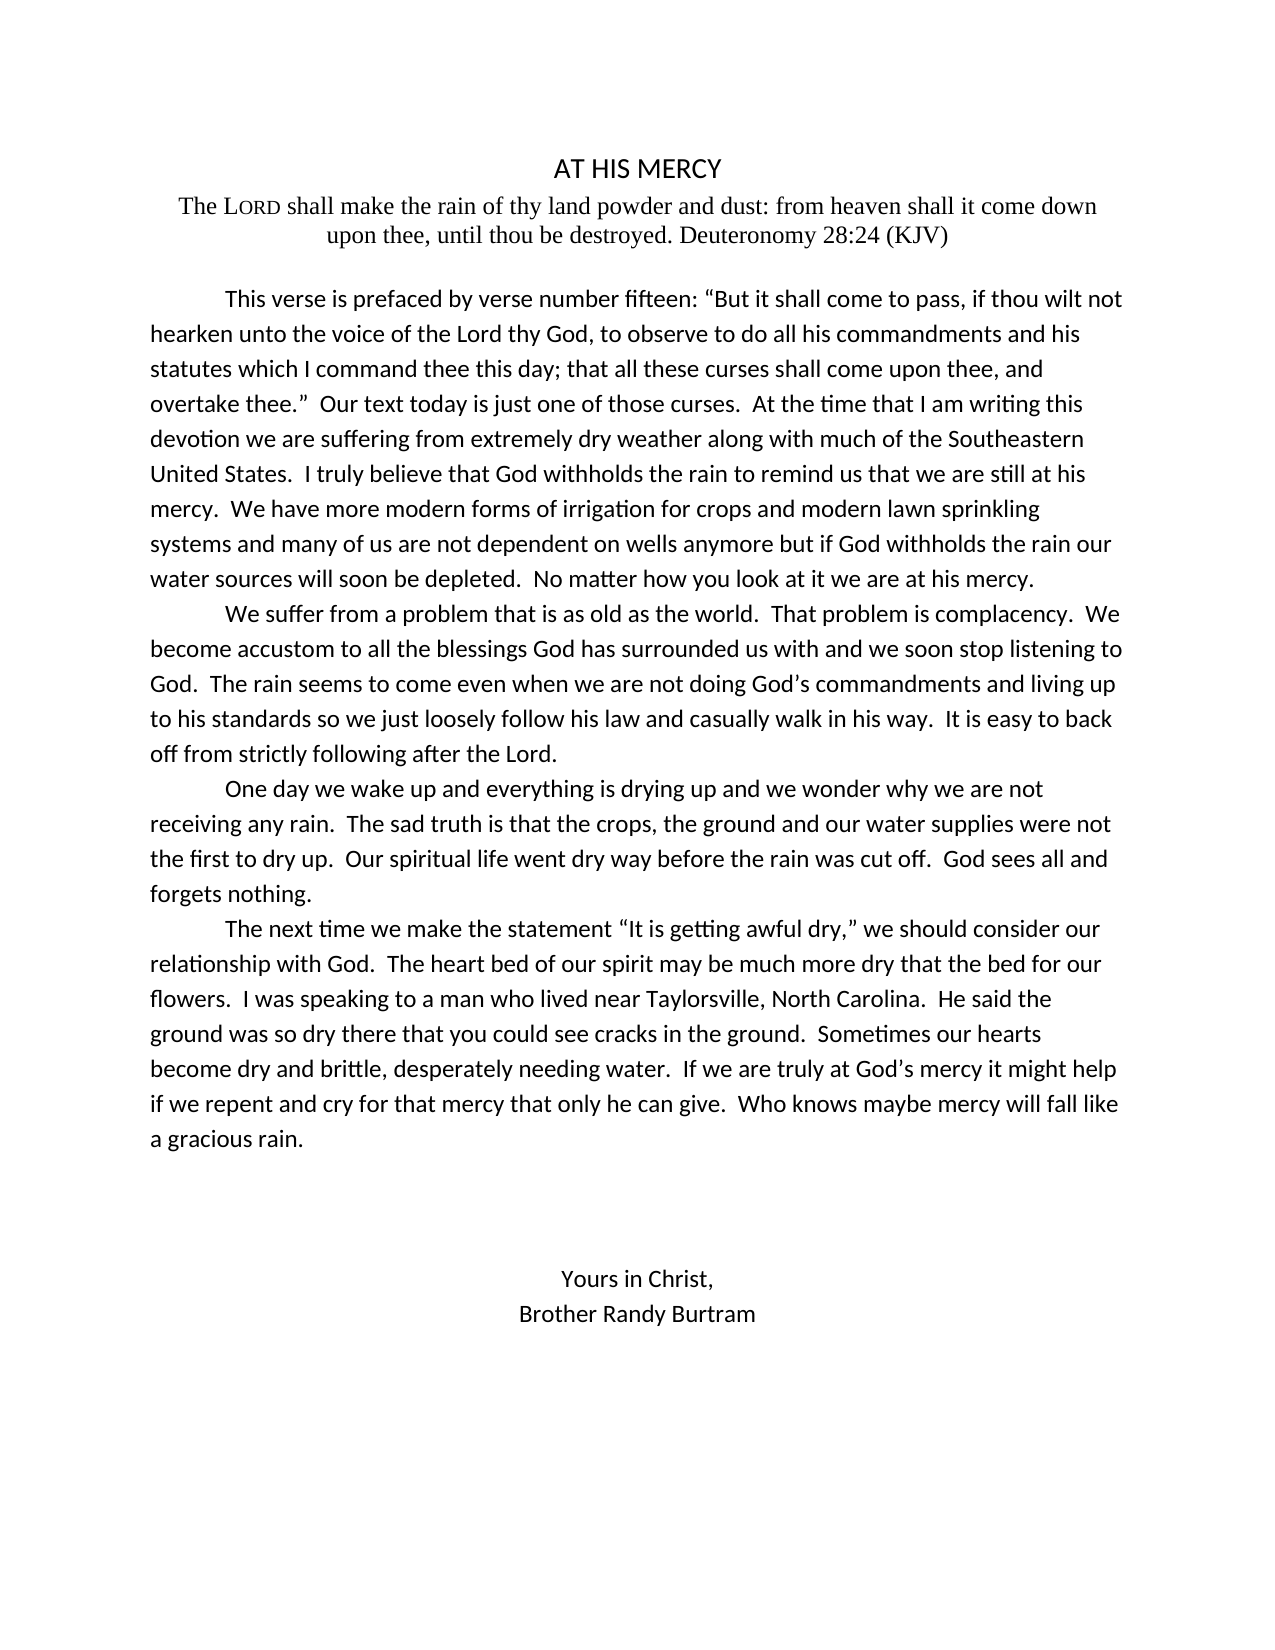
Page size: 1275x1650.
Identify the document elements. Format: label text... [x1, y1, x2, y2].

text One day we wake up and everything is drying up and we wonder why we are not receiving any rain. The sad truth is that the crops, the ground and our water supplies were not the first to dry up. Our spiritual life went dry way before the rain was cut off. God sees all and forgets nothing. [150, 773, 1125, 909]
text This verse is prefaced by verse number fifteen: “But it shall come to pass, if thou wilt not hearken unto the voice of the Lord thy God, to observe to do all his commandments and his statutes which I command thee this day; that all these curses shall come upon thee, and overtake thee.” Our text today is just one of those curses. At the time that I am writing this devotion we are suffering from extremely dry weather along with much of the Southeastern United States. I truly believe that God withholds the rain to remind us that we are still at his mercy. We have more modern forms of irrigation for crops and modern lawn sprinkling systems and many of us are not dependent on wells anymore but if God withholds the rain our water sources will soon be depleted. No matter how you look at it we are at his mercy. [150, 283, 1125, 594]
text We suffer from a problem that is as old as the world. That problem is complacency. We become accustom to all the blessings God has surrounded us with and we soon stop listening to God. The rain seems to come even when we are not doing God’s commandments and living up to his standards so we just loosely follow his law and casually walk in his way. It is easy to back off from strictly following after the Lord. [150, 598, 1125, 769]
text The Lord shall make the rain of thy land powder and dust: from heaven shall it come down upon thee, until thou be destroyed. Deuteronomy 28:24 (KJV) [150, 191, 1125, 248]
text Yours in Christ, [150, 1263, 1125, 1294]
text The next time we make the statement “It is getting awful dry,” we should consider our relationship with God. The heart bed of our spirit may be much more dry that the bed for our flowers. I was speaking to a man who lived near Taylorsville, North Carolina. He said the ground was so dry there that you could see cracks in the ground. Sometimes our hearts become dry and brittle, desperately needing water. If we are truly at God’s mercy it might help if we repent and cry for that mercy that only he can give. Who knows maybe mercy will fall like a gracious rain. [150, 913, 1125, 1154]
text AT HIS MERCY [150, 150, 1125, 186]
text Brother Randy Burtram [150, 1298, 1125, 1329]
